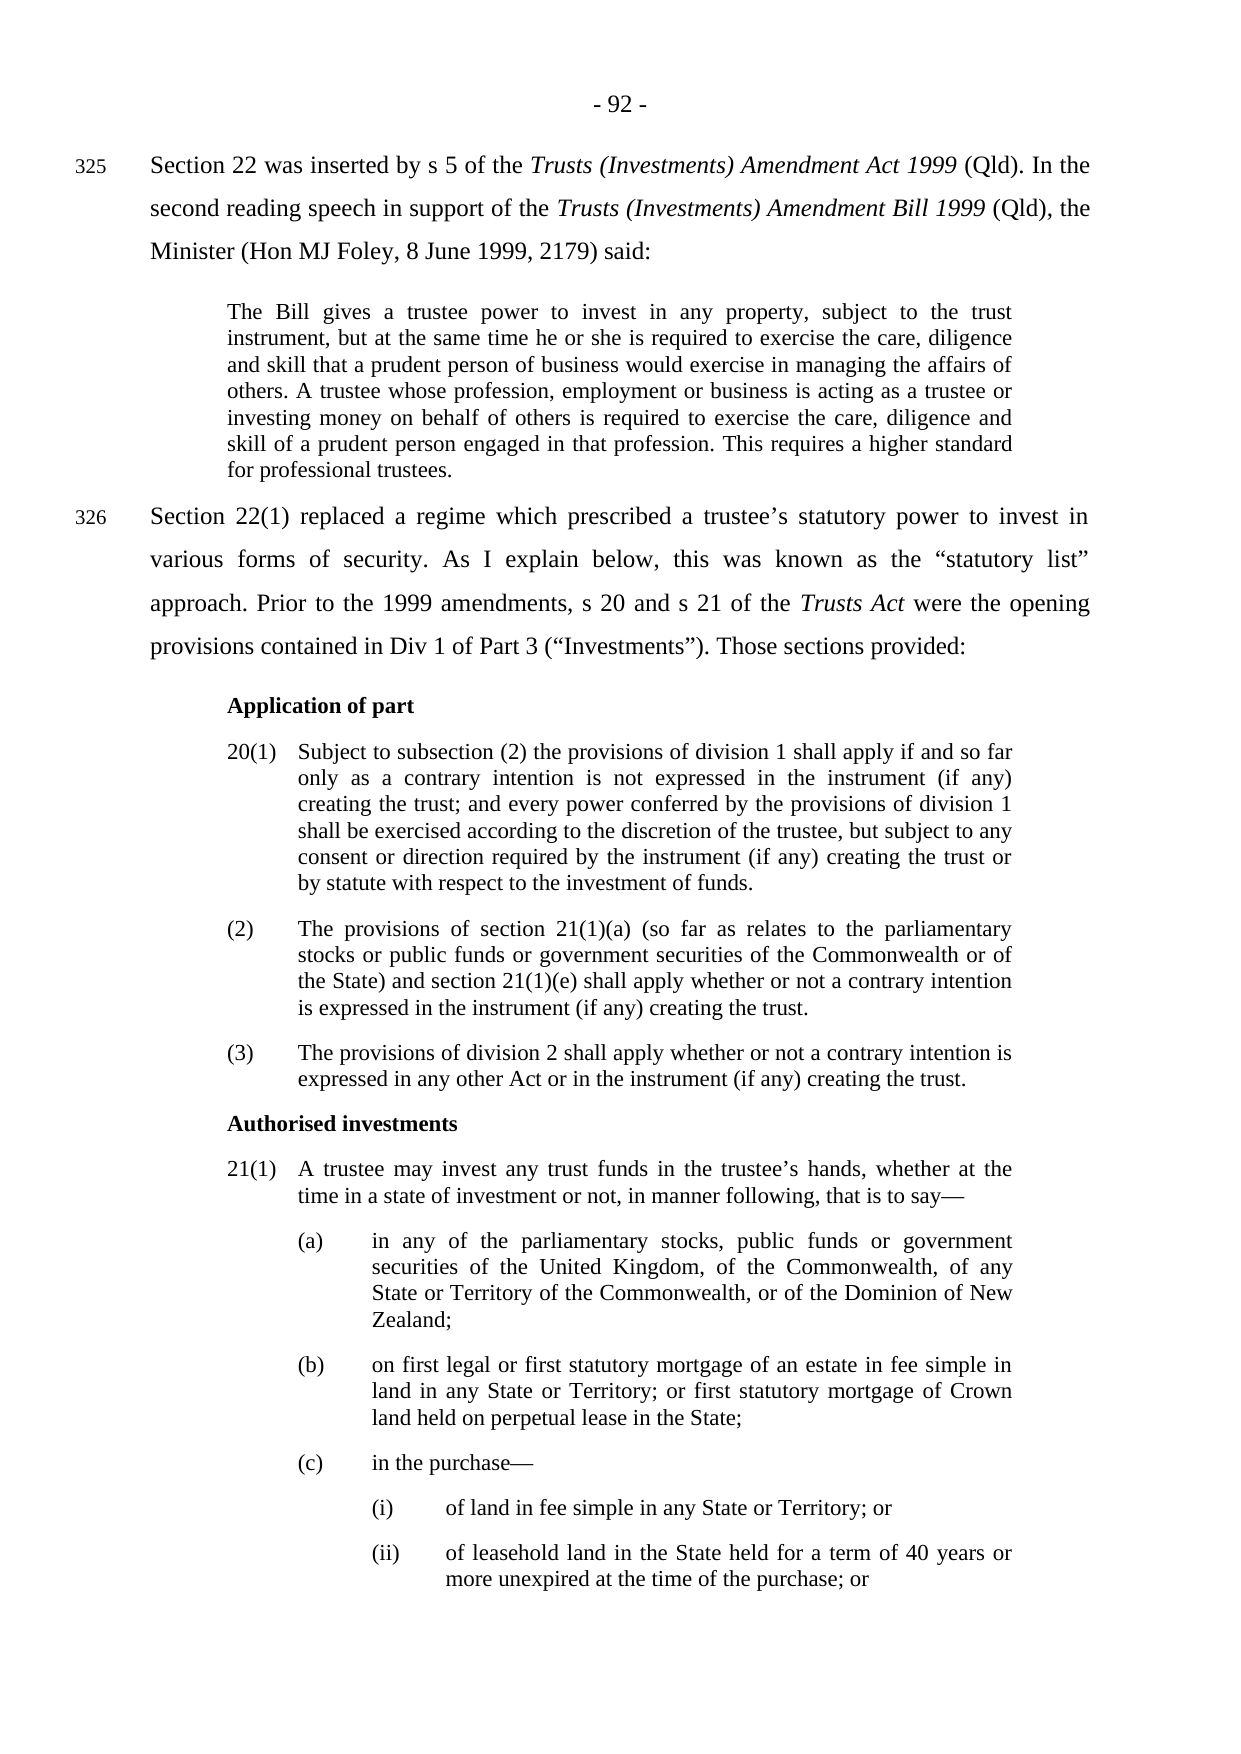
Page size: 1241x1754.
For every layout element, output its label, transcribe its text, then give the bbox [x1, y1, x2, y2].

text (ii) of leasehold land in the State held for a term of 40 years or more unexpired at the time of the purchase; or [372, 1539, 1013, 1592]
text 20(1) Subject to subsection (2) the provisions of division 1 shall apply if and so far only as a contrary intention is not expressed in the instrument (if any) creating the trust; and every power conferred by the provisions of division 1 shall be exercised according to the discretion of the trustee, but subject to any consent or direction required by the instrument (if any) creating the trust or by statute with respect to the investment of funds. [227, 738, 1013, 896]
text (b) on first legal or first statutory mortgage of an estate in fee simple in land in any State or Territory; or first statutory mortgage of Crown land held on perpetual lease in the State; [298, 1351, 1013, 1430]
text (3) The provisions of division 2 shall apply whether or not a contrary intention is expressed in any other Act or in the instrument (if any) creating the trust. [227, 1039, 1013, 1091]
text (2) The provisions of section 21(1)(a) (so far as relates to the parliamentary stocks or public funds or government securities of the Commonwealth or of the State) and section 21(1)(e) shall apply whether or not a contrary intention is expressed in the instrument (if any) creating the trust. [227, 914, 1013, 1020]
text Section 22 was inserted by s 5 of the Trusts (Investments) Amendment Act 1999 (Qld). In the second reading speech in support of the Trusts (Investments) Amendment Bill 1999 (Qld), the Minister (Hon MJ Foley, 8 June 1999, 2179) said: [75, 150, 1090, 265]
text The Bill gives a trustee power to invest in any property, subject to the trust instrument, but at the same time he or she is required to exercise the care, diligence and skill that a prudent person of business would exercise in managing the affairs of others. A trustee whose profession, employment or business is acting as a trustee or investing money on behalf of others is required to exercise the care, diligence and skill of a prudent person engaged in that profession. This requires a higher standard for professional trustees. [227, 298, 1013, 483]
text (a) in any of the parliamentary stocks, public funds or government securities of the United Kingdom, of the Commonwealth, of any State or Territory of the Commonwealth, or of the Dominion of New Zealand; [298, 1227, 1013, 1332]
text Section 22(1) replaced a regime which prescribed a trustee’s statutory power to invest in various forms of security. As I explain below, this was known as the “statutory list” approach. Prior to the 1999 amendments, s 20 and s 21 of the Trusts Act were the opening provisions contained in Div 1 of Part 3 (“Investments”). Those sections provided: [75, 501, 1090, 659]
text Authorised investments [227, 1110, 1013, 1137]
text (c) in the purchase— [298, 1449, 1013, 1475]
text 21(1) A trustee may invest any trust funds in the trustee’s hands, whether at the time in a state of investment or not, in manner following, that is to say— [227, 1155, 1013, 1208]
text (i) of land in fee simple in any State or Territory; or [372, 1494, 1013, 1520]
text Application of part [227, 693, 1013, 719]
